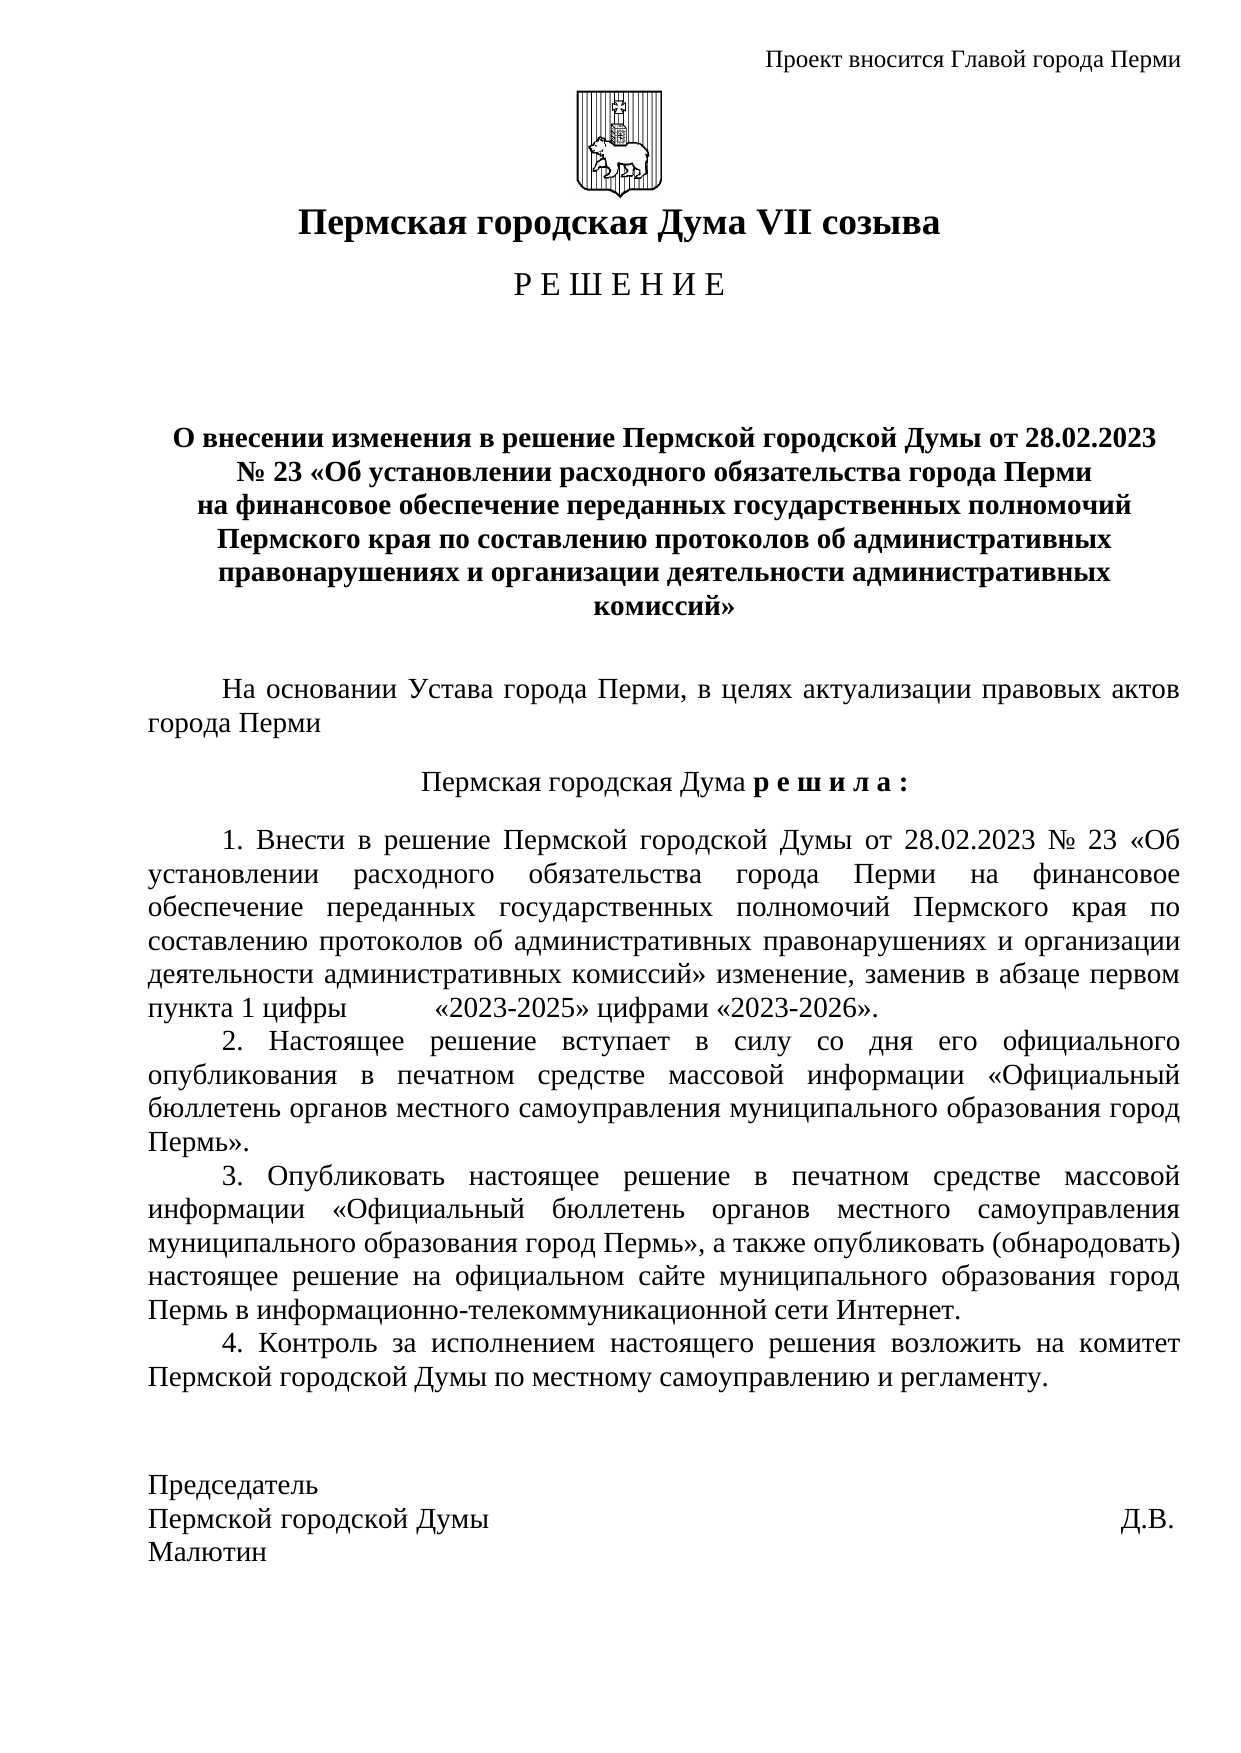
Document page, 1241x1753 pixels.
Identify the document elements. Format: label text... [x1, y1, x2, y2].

list 1. Внести в решение Пермской городской Думы от 28.02.2023 № 23 «Об установлении расходного обязательства города Перми на финансовое обеспечение переданных государственных полномочий Пермского края по составлению протоколов об административных правонарушениях и организации деятельности административных комиссий» изменение, заменив в абзаце первом пункта 1 цифры «2023-2025» цифрами «2023-2026». [148, 822, 1181, 1023]
text Пермская городская Дума р е ш и л а : [148, 764, 1181, 797]
text Проект вносится Главой города Перми [148, 38, 1181, 75]
list Пермской городской Думы Д.В. Малютин [148, 1501, 1181, 1568]
list 4. Контроль за исполнением настоящего решения возложить на комитет Пермской городской Думы по местному самоуправлению и регламенту. [148, 1325, 1181, 1392]
text О внесении изменения в решение Пермской городской Думы от 28.02.2023 № 23 «Об установлении расходного обязательства города Перми на финансовое обеспечение переданных государственных полномочий Пермского края по составлению протоколов об административных правонарушениях и организации деятельности административных комиссий» [148, 420, 1181, 622]
list 2. Настоящее решение вступает в силу со дня его официального опубликования в печатном средстве массовой информации «Официальный бюллетень органов местного самоуправления муниципального образования город Пермь». [148, 1023, 1181, 1158]
list 3. Опубликовать настоящее решение в печатном средстве массовой информации «Официальный бюллетень органов местного самоуправления муниципального образования город Пермь», а также опубликовать (обнародовать) настоящее решение на официальном сайте муниципального образования город Пермь в информационно-телекоммуникационной сети Интернет. [148, 1158, 1181, 1325]
list Председатель [148, 1467, 1181, 1501]
text На основании Устава города Перми, в целях актуализации правовых актов города Перми [148, 672, 1181, 739]
